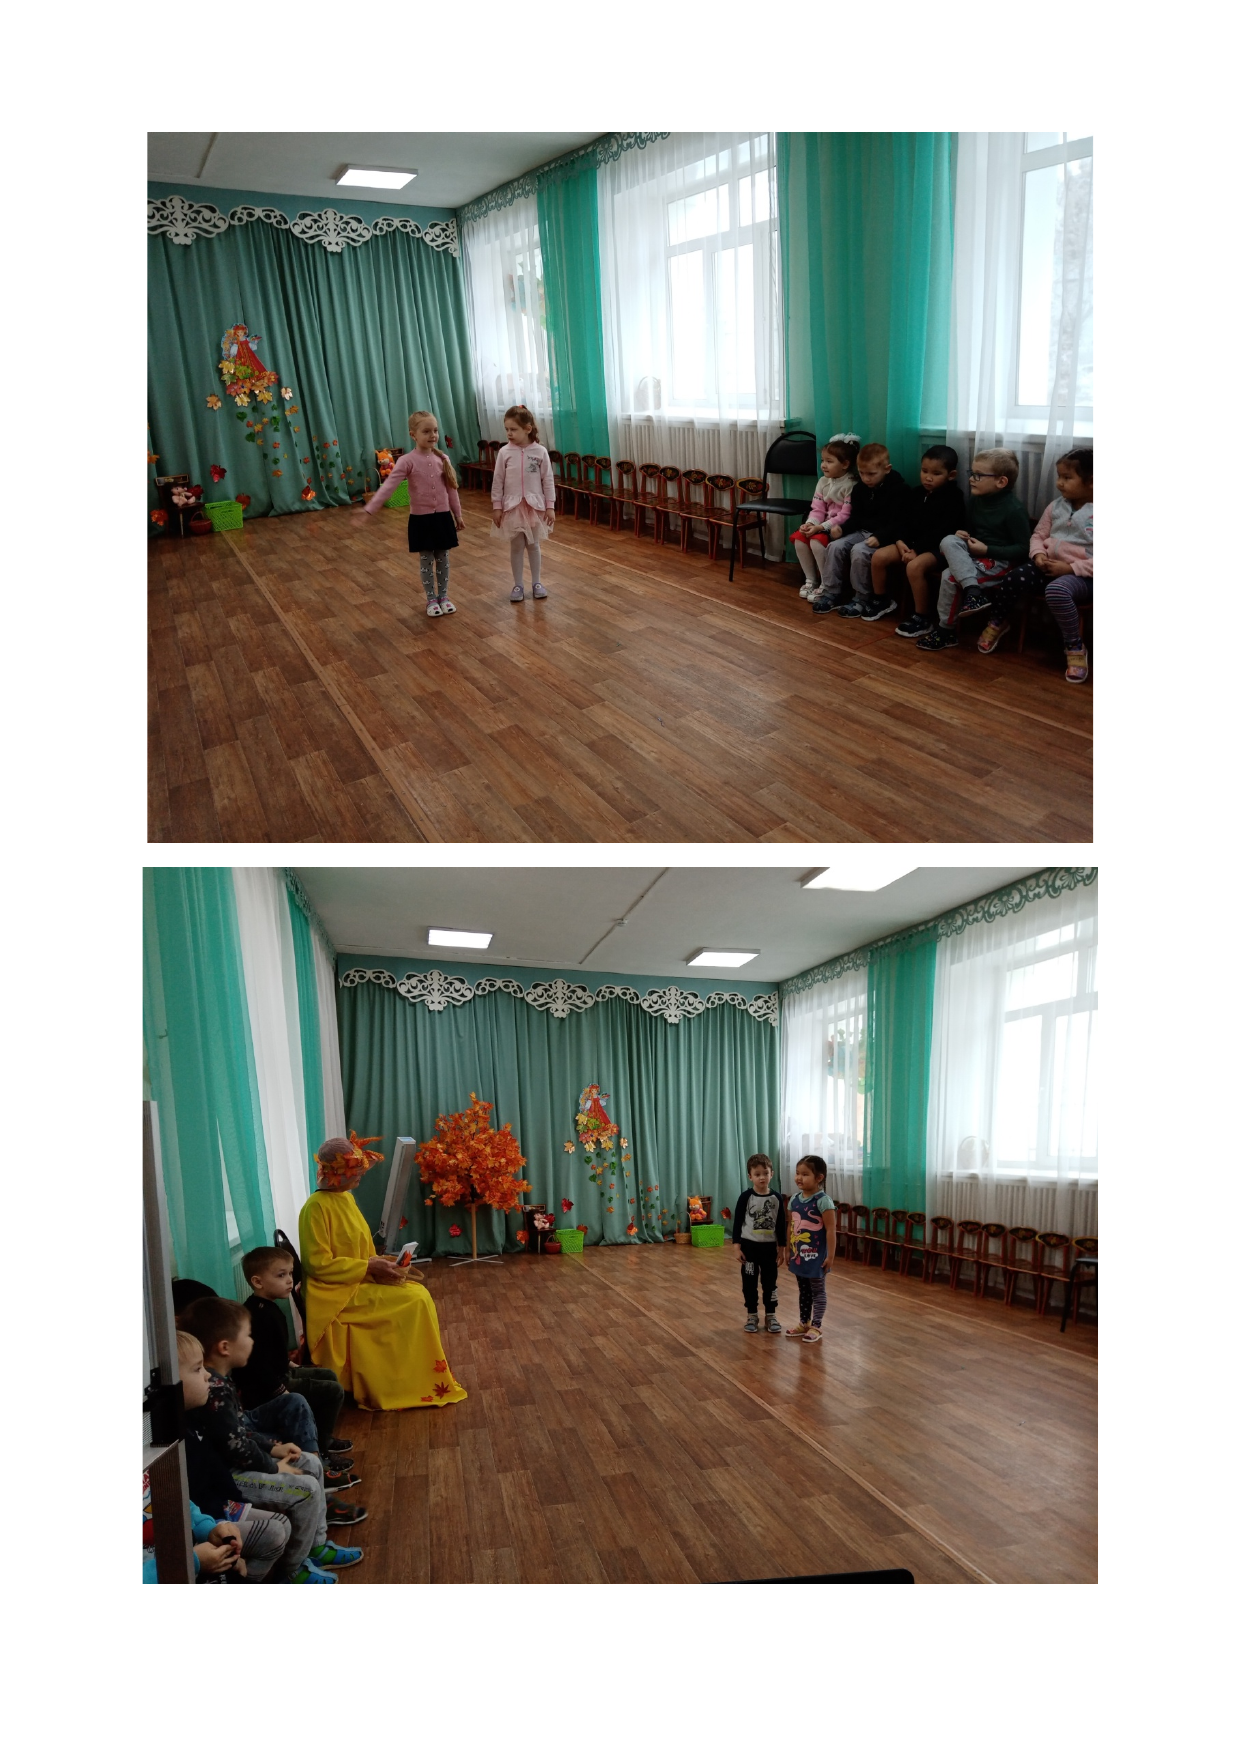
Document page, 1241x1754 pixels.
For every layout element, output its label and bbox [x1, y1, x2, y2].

picture [142, 867, 1098, 1584]
picture [147, 132, 1094, 843]
